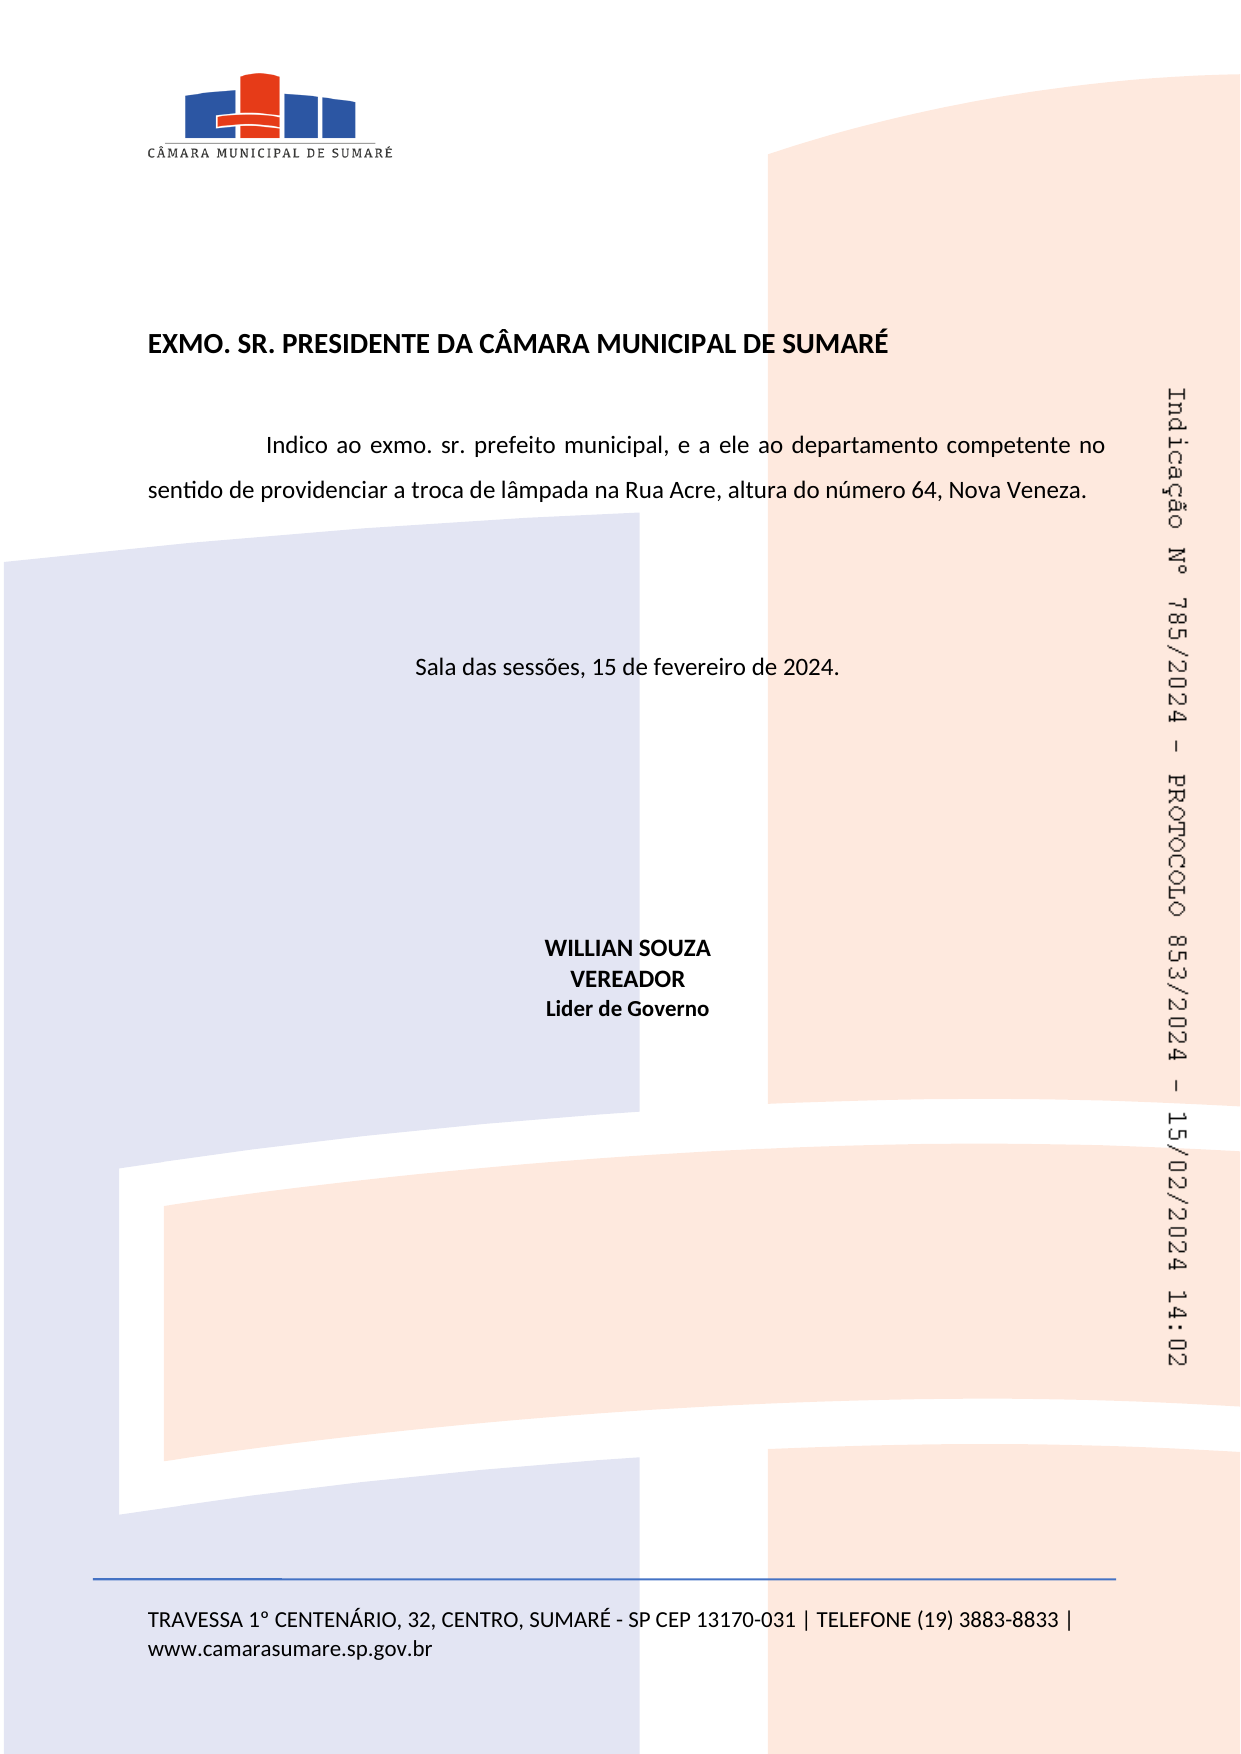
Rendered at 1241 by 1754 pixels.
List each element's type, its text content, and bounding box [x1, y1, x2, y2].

text Sala das sessões, 15 de fevereiro de 2024. [148, 651, 1107, 682]
text EXMO. SR. PRESIDENTE DA CÂMARA MUNICIPAL DE SUMARÉ [148, 325, 1107, 361]
text Lider de Governo [148, 994, 1107, 1022]
text VEREADOR [148, 963, 1107, 994]
text WILLIAN SOUZA [148, 933, 1107, 963]
picture [1142, 381, 1205, 1373]
picture [147, 73, 394, 160]
text Indico ao exmo. sr. prefeito municipal, e a ele ao departamento competente no sentido de providenciar a troca de lâmpada na Rua Acre, altura do número 64, Nova Veneza. [148, 429, 1107, 505]
